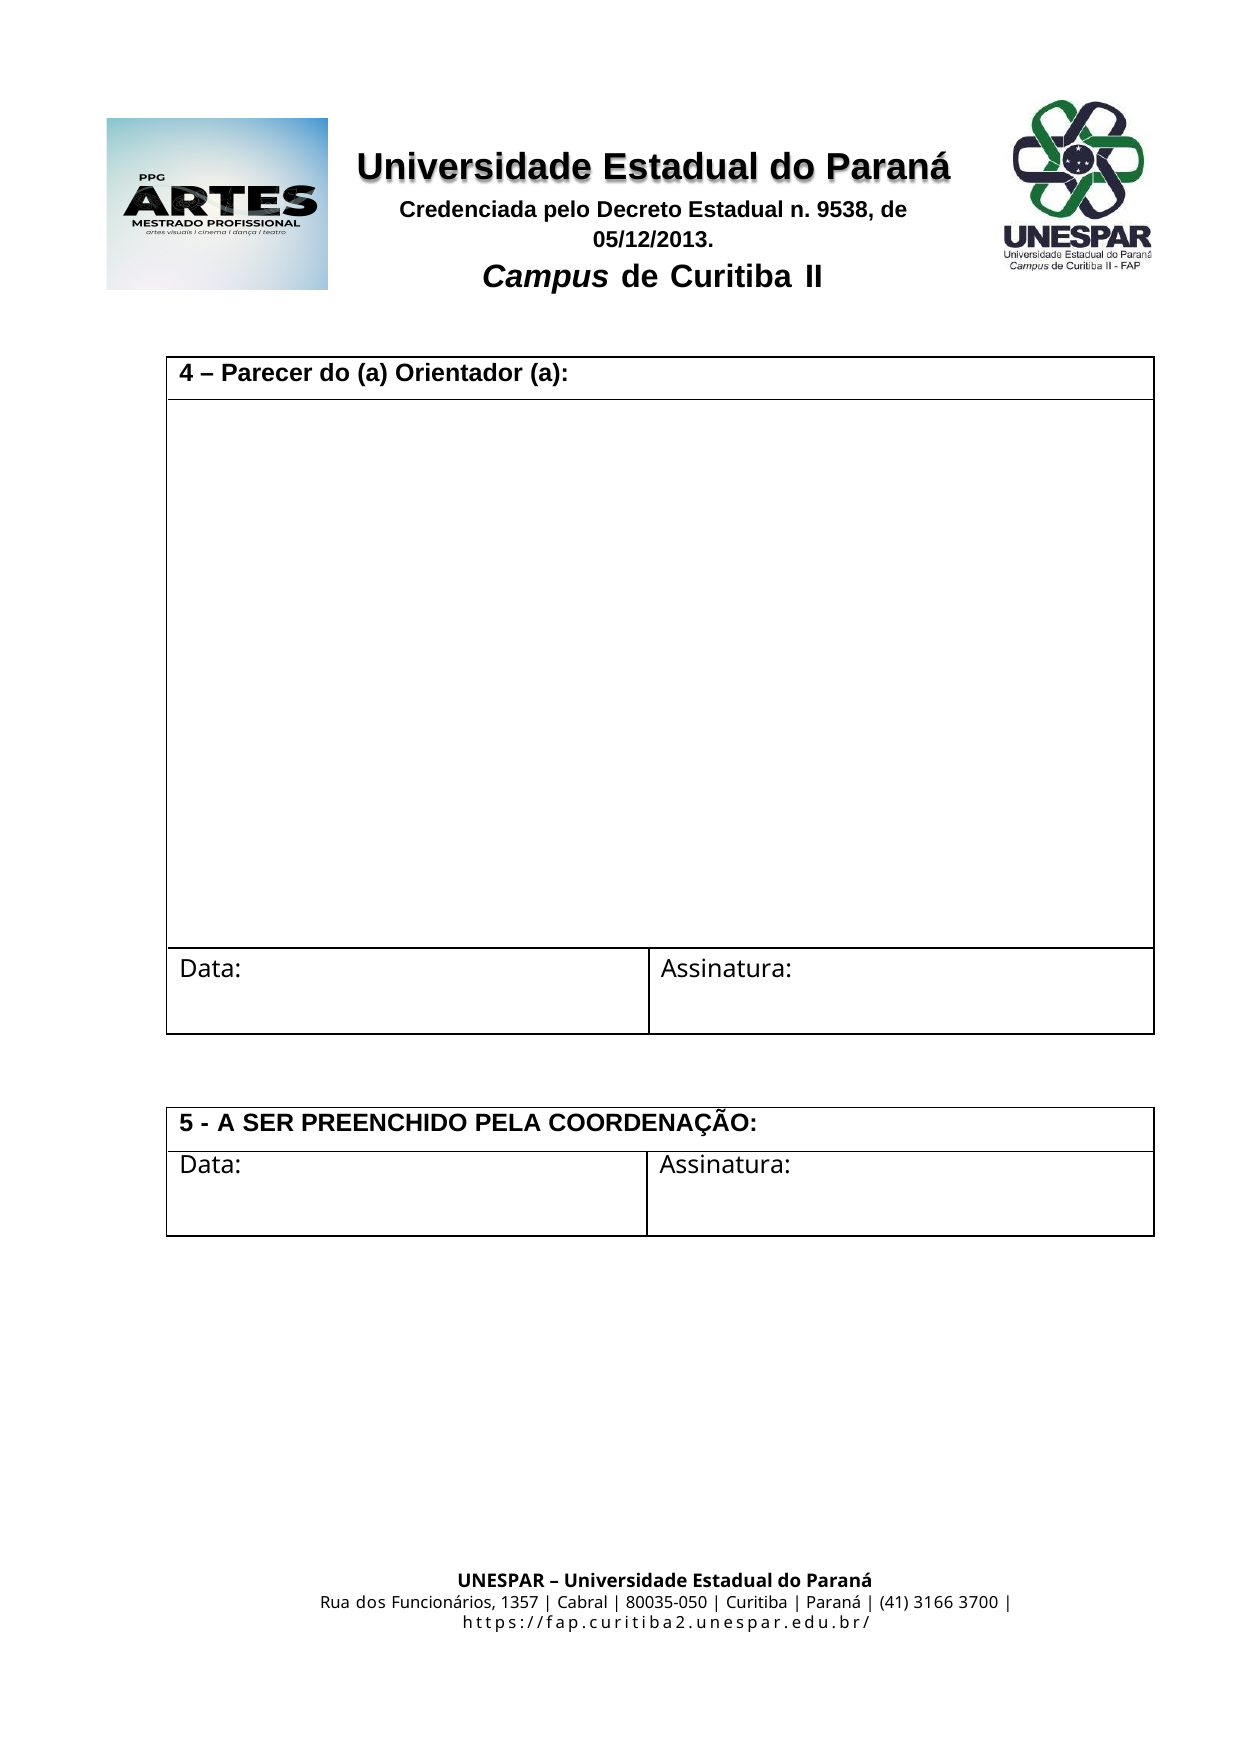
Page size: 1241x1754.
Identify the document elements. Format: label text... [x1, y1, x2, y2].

picture [688, 162, 696, 176]
table_cell [167, 400, 1153, 947]
table_cell Assinatura: [650, 949, 1153, 1033]
picture [357, 152, 952, 185]
picture [511, 162, 519, 176]
table_cell Assinatura: [648, 1152, 1153, 1235]
table_cell Data: [167, 1152, 646, 1235]
picture [106, 118, 328, 290]
table_header 5 - A SER PREENCHIDO PELA COORDENAÇÃO: [167, 1108, 1153, 1151]
table_cell Data: [167, 948, 648, 1033]
table_header 4 – Parecer do (a) Orientador (a): [167, 358, 1153, 398]
picture [776, 162, 784, 176]
picture [1004, 100, 1152, 271]
picture [555, 162, 563, 176]
